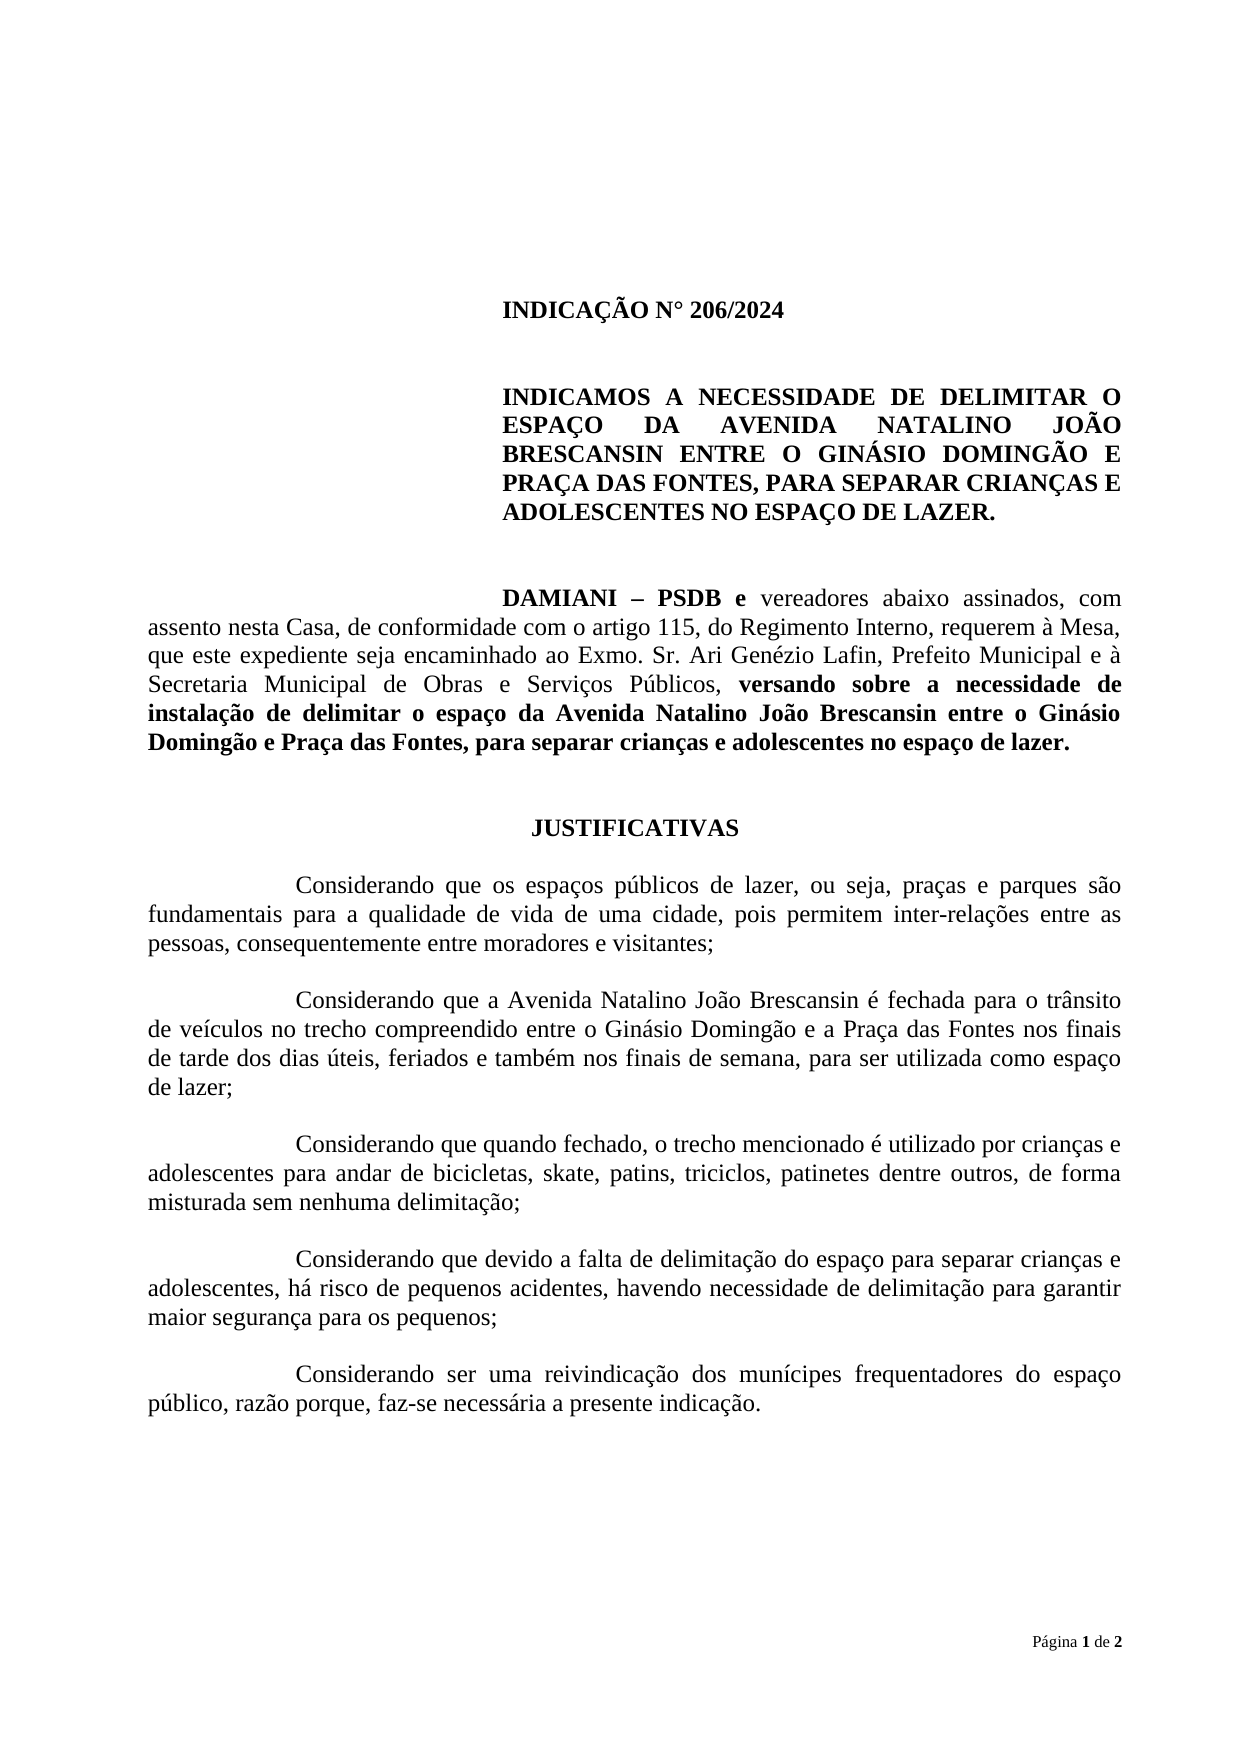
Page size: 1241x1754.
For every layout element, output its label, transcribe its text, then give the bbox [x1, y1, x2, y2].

text Considerando que a Avenida Natalino João Brescansin é fechada para o trânsito de veículos no trecho compreendido entre o Ginásio Domingão e a Praça das Fontes nos finais de tarde dos dias úteis, feriados e também nos finais de semana, para ser utilizada como espaço de lazer; [148, 985, 1122, 1100]
text INDICAMOS A NECESSIDADE DE DELIMITAR O ESPAÇO DA AVENIDA NATALINO JOÃO BRESCANSIN ENTRE O GINÁSIO DOMINGÃO E PRAÇA DAS FONTES, PARA SEPARAR CRIANÇAS E ADOLESCENTES NO ESPAÇO DE LAZER. [502, 382, 1122, 525]
text JUSTIFICATIVAS [148, 813, 1122, 842]
text DAMIANI – PSDB e vereadores abaixo assinados, com assento nesta Casa, de conformidade com o artigo 115, do Regimento Interno, requerem à Mesa, que este expediente seja encaminhado ao Exmo. Sr. Ari Genézio Lafin, Prefeito Municipal e à Secretaria Municipal de Obras e Serviços Públicos, versando sobre a necessidade de instalação de delimitar o espaço da Avenida Natalino João Brescansin entre o Ginásio Domingão e Praça das Fontes, para separar crianças e adolescentes no espaço de lazer. [148, 583, 1122, 755]
text Considerando que devido a falta de delimitação do espaço para separar crianças e adolescentes, há risco de pequenos acidentes, havendo necessidade de delimitação para garantir maior segurança para os pequenos; [148, 1244, 1122, 1330]
text Considerando que os espaços públicos de lazer, ou seja, praças e parques são fundamentais para a qualidade de vida de uma cidade, pois permitem inter-relações entre as pessoas, consequentemente entre moradores e visitantes; [148, 870, 1122, 957]
text INDICAÇÃO N° 206/2024 [428, 295, 1122, 324]
text Considerando ser uma reivindicação dos munícipes frequentadores do espaço público, razão porque, faz-se necessária a presente indicação. [148, 1359, 1122, 1417]
text Considerando que quando fechado, o trecho mencionado é utilizado por crianças e adolescentes para andar de bicicletas, skate, patins, triciclos, patinetes dentre outros, de forma misturada sem nenhuma delimitação; [148, 1129, 1122, 1215]
